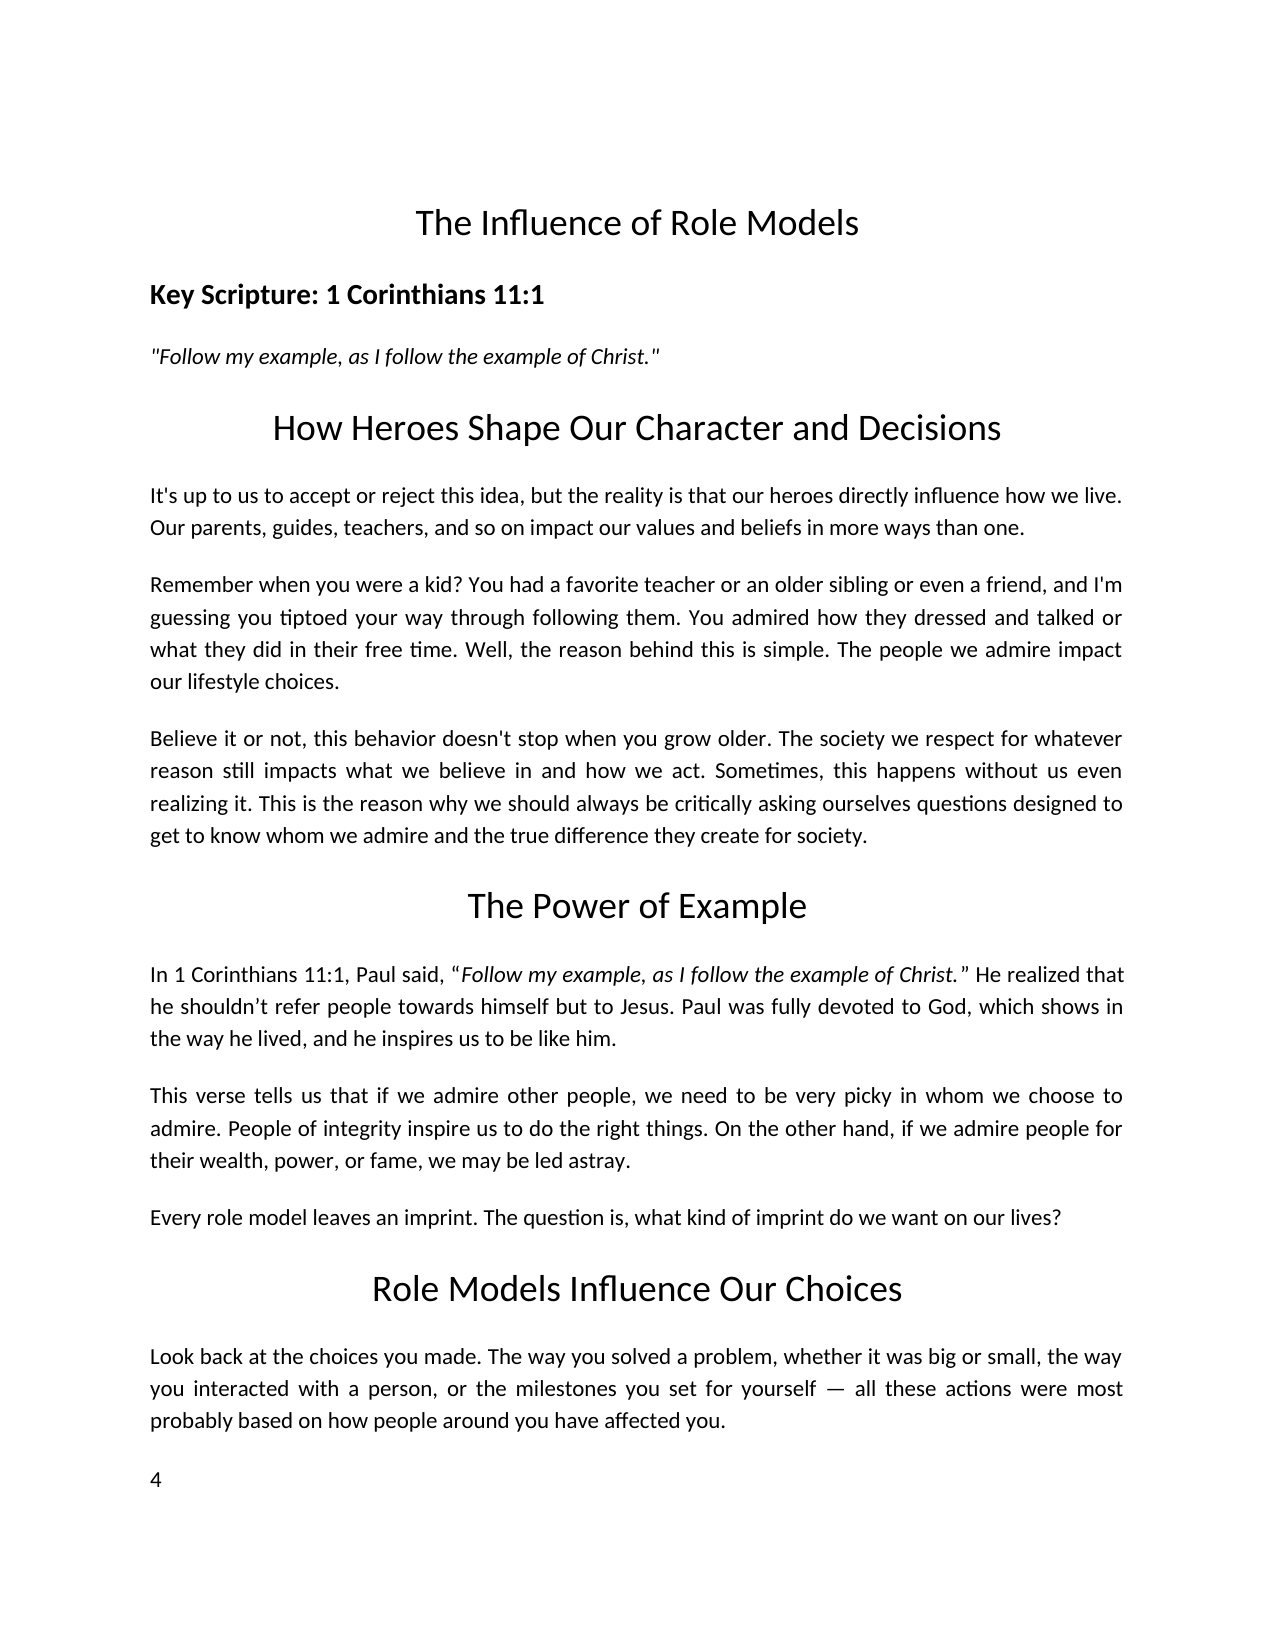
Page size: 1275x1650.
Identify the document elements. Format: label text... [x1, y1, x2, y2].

subtitle The Influence of Role Models [150, 198, 1125, 244]
text In 1 Corinthians 11:1, Paul said, “Follow my example, as I follow the example of Christ.” He realized that he shouldn’t refer people towards himself but to Jesus. Paul was fully devoted to God, which shows in the way he lived, and he inspires us to be like him. [150, 960, 1125, 1052]
text Key Scripture: 1 Corinthians 11:1 [150, 276, 1125, 312]
text "Follow my example, as I follow the example of Christ." [150, 342, 1125, 370]
subtitle The Power of Example [150, 882, 1125, 928]
text Every role model leaves an imprint. The question is, what kind of imprint do we want on our lives? [150, 1203, 1125, 1231]
text It's up to us to accept or reject this idea, but the reality is that our heroes directly influence how we live. Our parents, guides, teachers, and so on impact our values and beliefs in more ways than one. [150, 481, 1125, 541]
text Believe it or not, this behavior doesn't stop when you grow older. The society we respect for whatever reason still impacts what we believe in and how we act. Sometimes, this happens without us even realizing it. This is the reason why we should always be critically asking ourselves questions designed to get to know whom we admire and the true difference they create for society. [150, 724, 1125, 849]
text This verse tells us that if we admire other people, we need to be very picky in whom we choose to admire. People of integrity inspire us to do the right things. On the other hand, if we admire people for their wealth, power, or fame, we may be led astray. [150, 1082, 1125, 1174]
text Remember when you were a kid? You had a favorite teacher or an older sibling or even a friend, and I'm guessing you tiptoed your way through following them. You admired how they dressed and talked or what they did in their free time. Well, the reason behind this is simple. The people we admire impact our lifestyle choices. [150, 571, 1125, 695]
subtitle Role Models Influence Our Choices [150, 1264, 1125, 1310]
subtitle How Heroes Shape Our Character and Decisions [150, 403, 1125, 449]
text Look back at the choices you made. The way you solved a problem, whether it was big or small, the way you interacted with a person, or the milestones you set for yourself — all these actions were most probably based on how people around you have affected you. [150, 1342, 1125, 1434]
